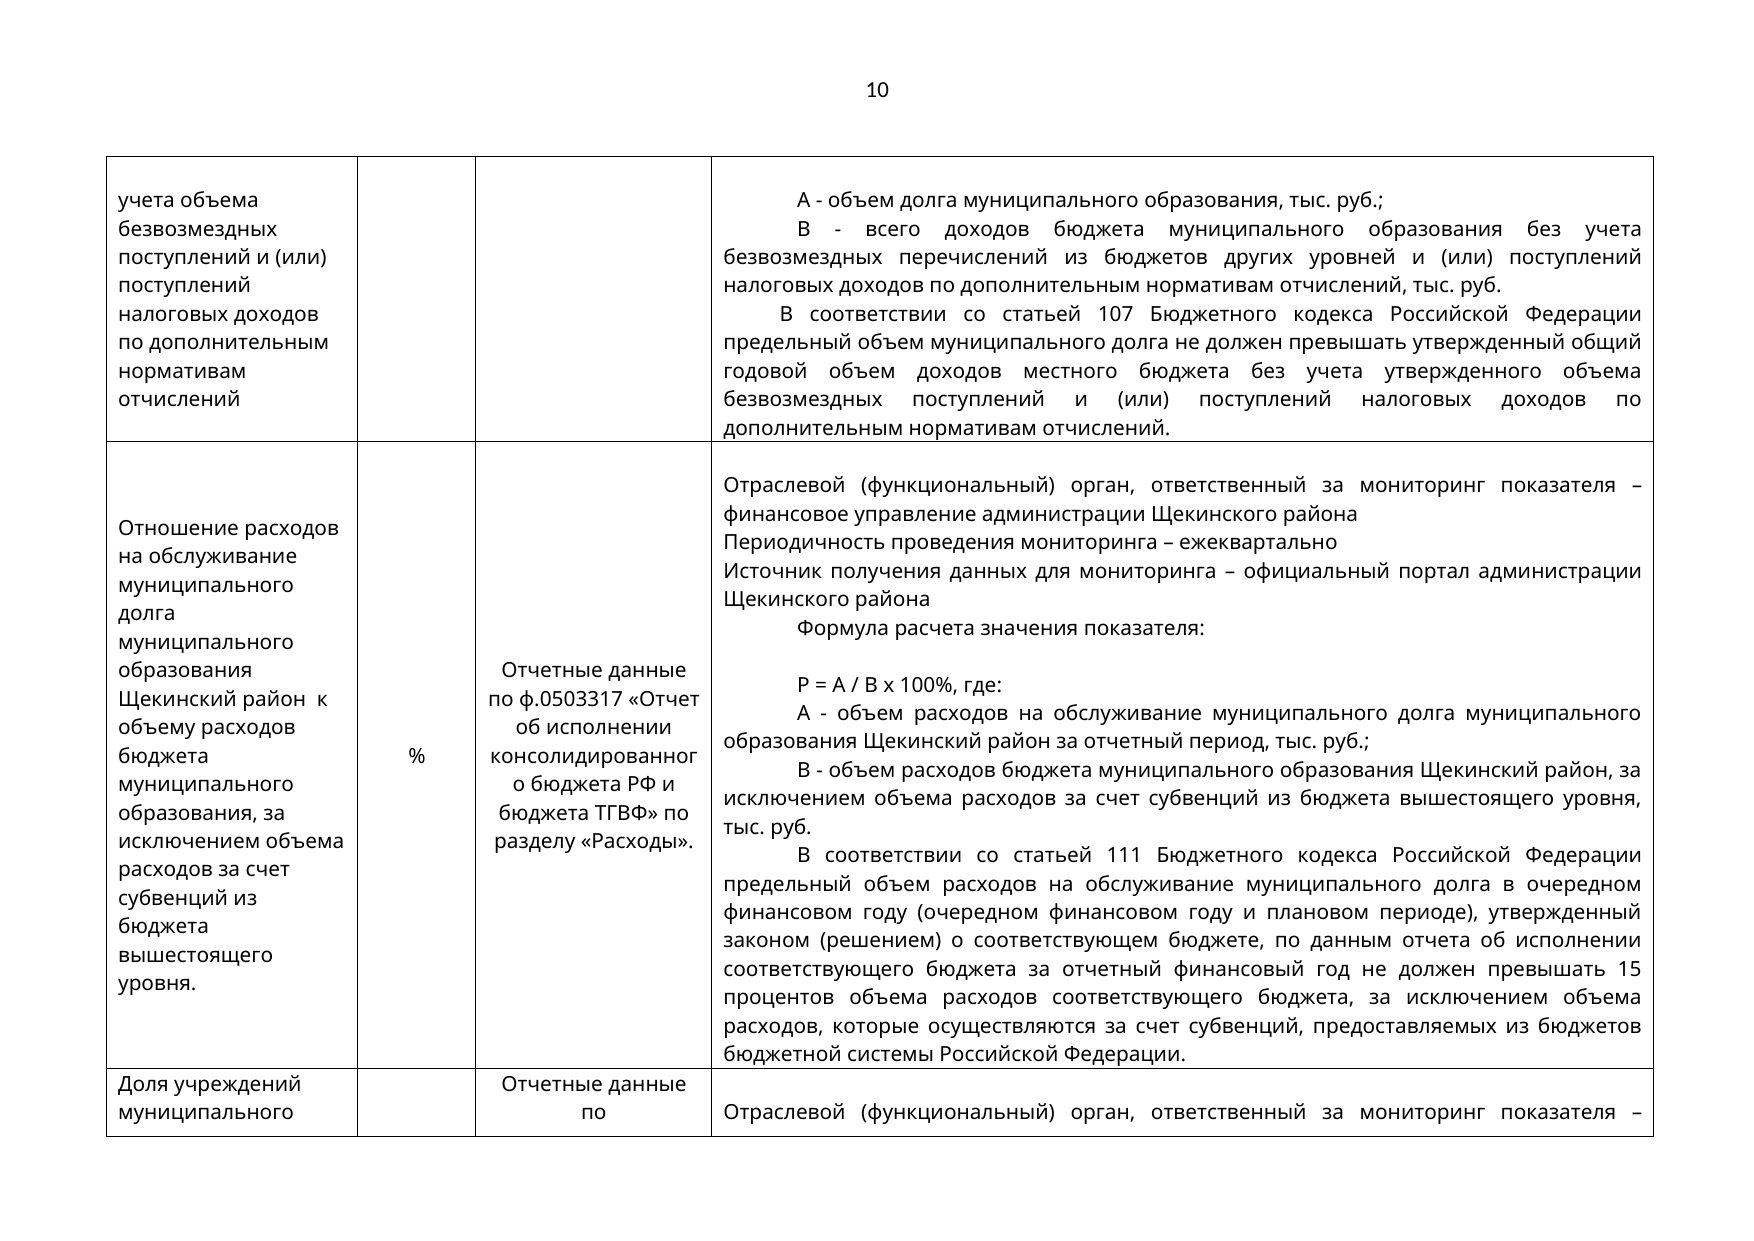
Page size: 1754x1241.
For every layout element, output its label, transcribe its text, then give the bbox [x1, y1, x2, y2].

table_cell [107, 157, 357, 441]
table_cell % [358, 442, 475, 1068]
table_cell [107, 1069, 357, 1136]
table_cell Отношение расходов на обслуживание муниципального долга муниципального образования Щекинский район к объему расходов бюджета муниципального образования, за исключением объема расходов за счет субвенций из бюджета вышестоящего уровня. [107, 442, 357, 1068]
table_cell Отраслевой (функциональный) орган, ответственный за мониторинг показателя – финансовое управление администрации Щекинского района Периодичность проведения мониторинга – ежеквартально Источник получения данных для мониторинга – официальный портал администрации Щекинского района Формула расчета значения показателя: Р = А / В x 100%, где: А - объем расходов на обслуживание муниципального долга муниципального образования Щекинский район за отчетный период, тыс. руб.; В - объем расходов бюджета муниципального образования Щекинский район, за исключением объема расходов за счет субвенций из бюджета вышестоящего уровня, тыс. руб. В соответствии со статьей 111 Бюджетного кодекса Российской Федерации предельный объем расходов на обслуживание муниципального долга в очередном финансовом году (очередном финансовом году и плановом периоде), утвержденный законом (решением) о соответствующем бюджете, по данным отчета об исполнении соответствующего бюджета за отчетный финансовый год не должен превышать 15 процентов объема расходов соответствующего бюджета, за исключением объема расходов, которые осуществляются за счет субвенций, предоставляемых из бюджетов бюджетной системы Российской Федерации. [712, 442, 1653, 1068]
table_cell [712, 1069, 1653, 1136]
table_cell Отчетные данные по ф.0503317 «Отчет об исполнении консолидированного бюджета РФ и бюджета ТГВФ» по разделу «Расходы». [476, 442, 711, 1068]
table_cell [476, 157, 711, 441]
table_cell % [358, 157, 475, 441]
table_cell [476, 1069, 711, 1136]
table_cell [712, 157, 1653, 441]
table_cell % [358, 1069, 475, 1136]
